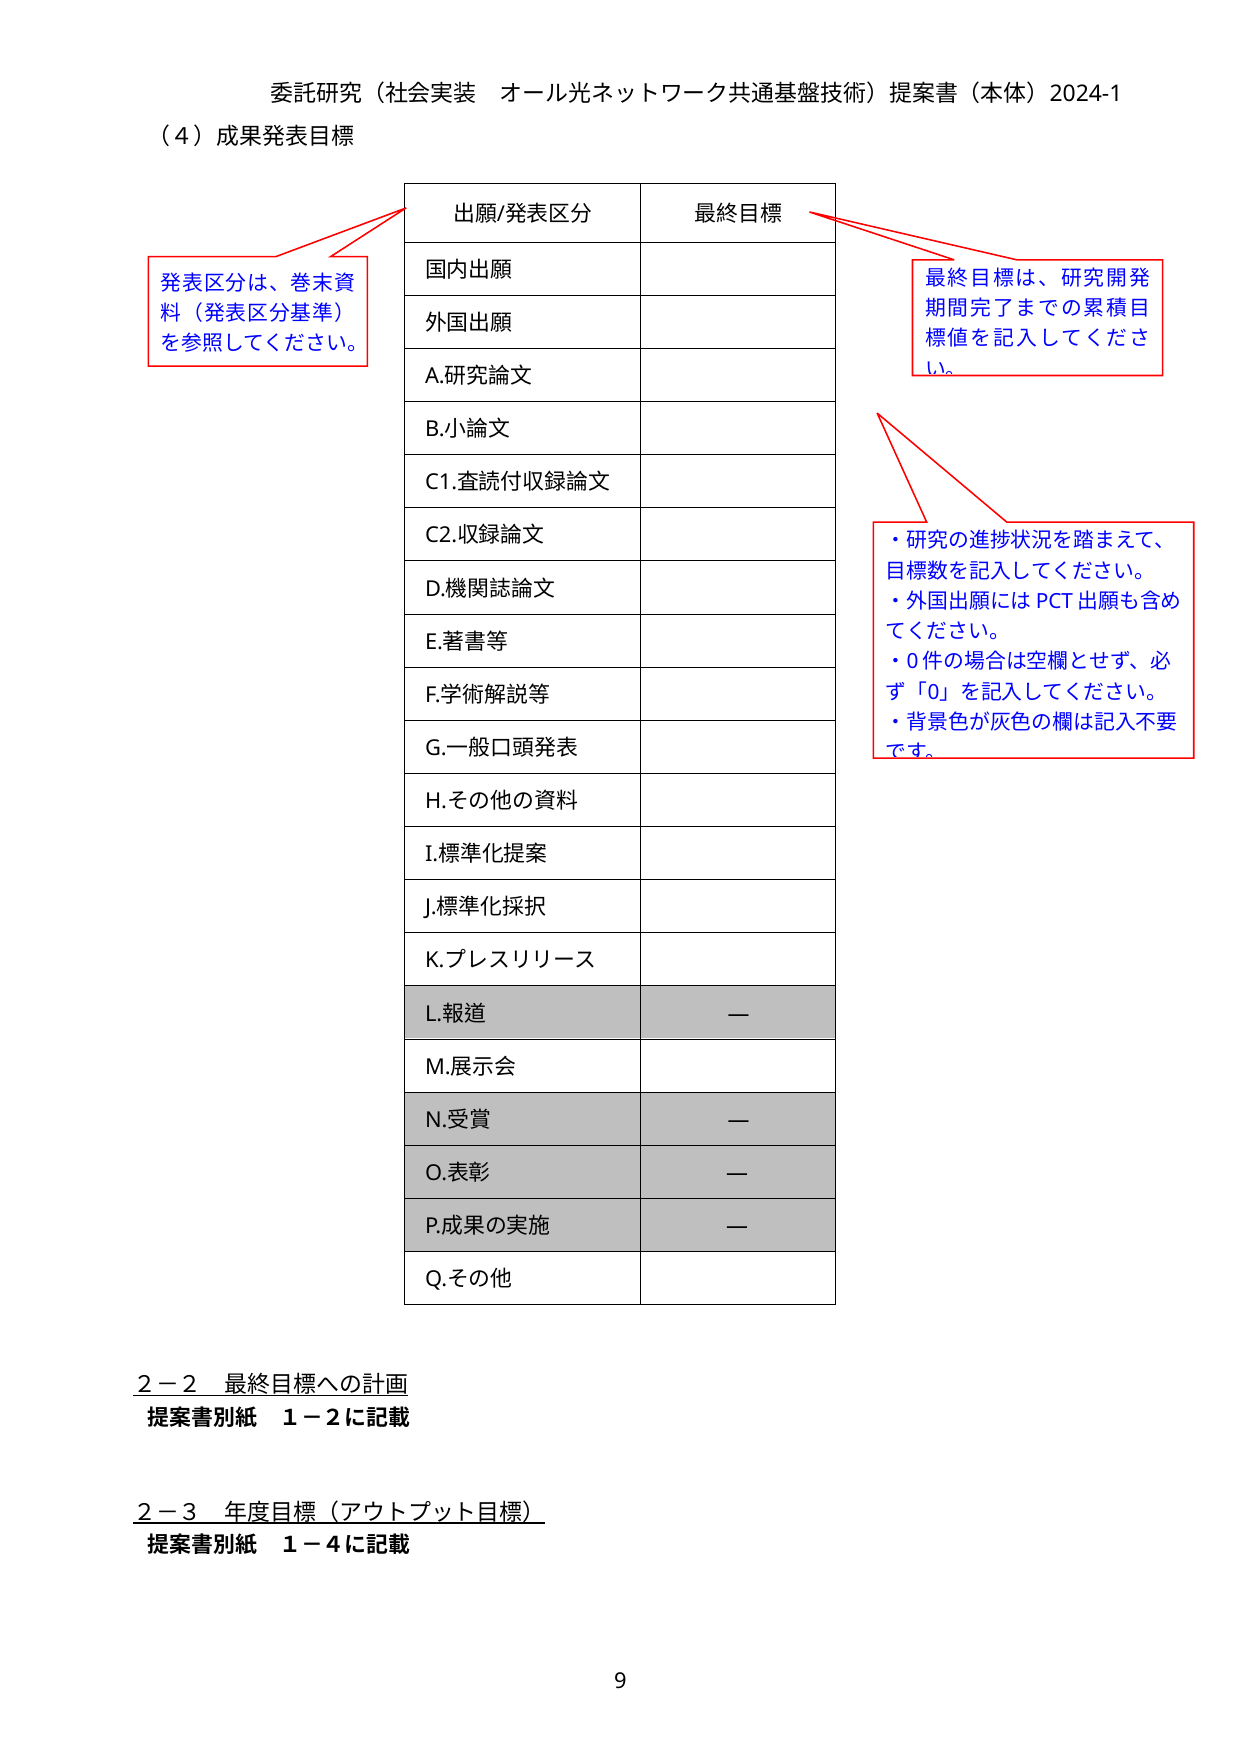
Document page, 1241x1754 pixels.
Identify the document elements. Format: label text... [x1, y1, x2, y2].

table_cell E.著書等 [405, 615, 640, 667]
table_cell J.標準化採択 [405, 880, 640, 932]
table_cell [641, 402, 835, 454]
table_cell [641, 615, 835, 667]
table_cell I.標準化提案 [405, 827, 640, 879]
table_cell P.成果の実施 [405, 1199, 640, 1251]
table_cell [641, 243, 835, 295]
table_cell 外国出願 [405, 296, 640, 348]
table_cell [641, 508, 835, 560]
table_cell H.その他の資料 [405, 774, 640, 826]
table_cell [641, 455, 835, 507]
text （４）成果発表目標 [148, 118, 1122, 151]
table_cell 国内出願 [405, 243, 640, 295]
table_cell O.表彰 [405, 1146, 640, 1198]
text ２－３ 年度目標（アウトプット目標） [133, 1494, 1122, 1527]
text ２－２ 最終目標への計画 [133, 1366, 1122, 1399]
table_cell [641, 774, 835, 826]
table_header 最終目標 [641, 184, 835, 242]
table_cell C1.査読付収録論文 [405, 455, 640, 507]
table_cell [641, 1040, 835, 1092]
table_cell ― [641, 1146, 835, 1198]
table_cell [641, 880, 835, 932]
table_cell F.学術解説等 [405, 668, 640, 720]
table_cell [641, 721, 835, 773]
text 提案書別紙 １－４に記載 [148, 1527, 1122, 1558]
table_cell K.プレスリリース [405, 933, 640, 985]
table_cell A.研究論文 [405, 349, 640, 401]
table_header 出願/発表区分 [405, 184, 640, 242]
table_cell L.報道 [405, 986, 640, 1038]
table_cell C2.収録論文 [405, 508, 640, 560]
table_cell D.機関誌論文 [405, 561, 640, 613]
table_cell Q.その他 [405, 1252, 640, 1304]
table_cell [641, 561, 835, 613]
table_cell ― [641, 1093, 835, 1145]
table_cell [641, 1252, 835, 1304]
table_cell [641, 668, 835, 720]
table_cell ― [641, 1199, 835, 1251]
table_cell [641, 933, 835, 985]
text 提案書別紙 １－２に記載 [148, 1399, 1122, 1431]
table_cell ― [641, 986, 835, 1038]
table_cell G.一般口頭発表 [405, 721, 640, 773]
table_cell N.受賞 [405, 1093, 640, 1145]
table_cell M.展示会 [405, 1040, 640, 1092]
table_cell [641, 827, 835, 879]
table_cell [641, 349, 835, 401]
table_cell B.小論文 [405, 402, 640, 454]
table_cell [641, 296, 835, 348]
